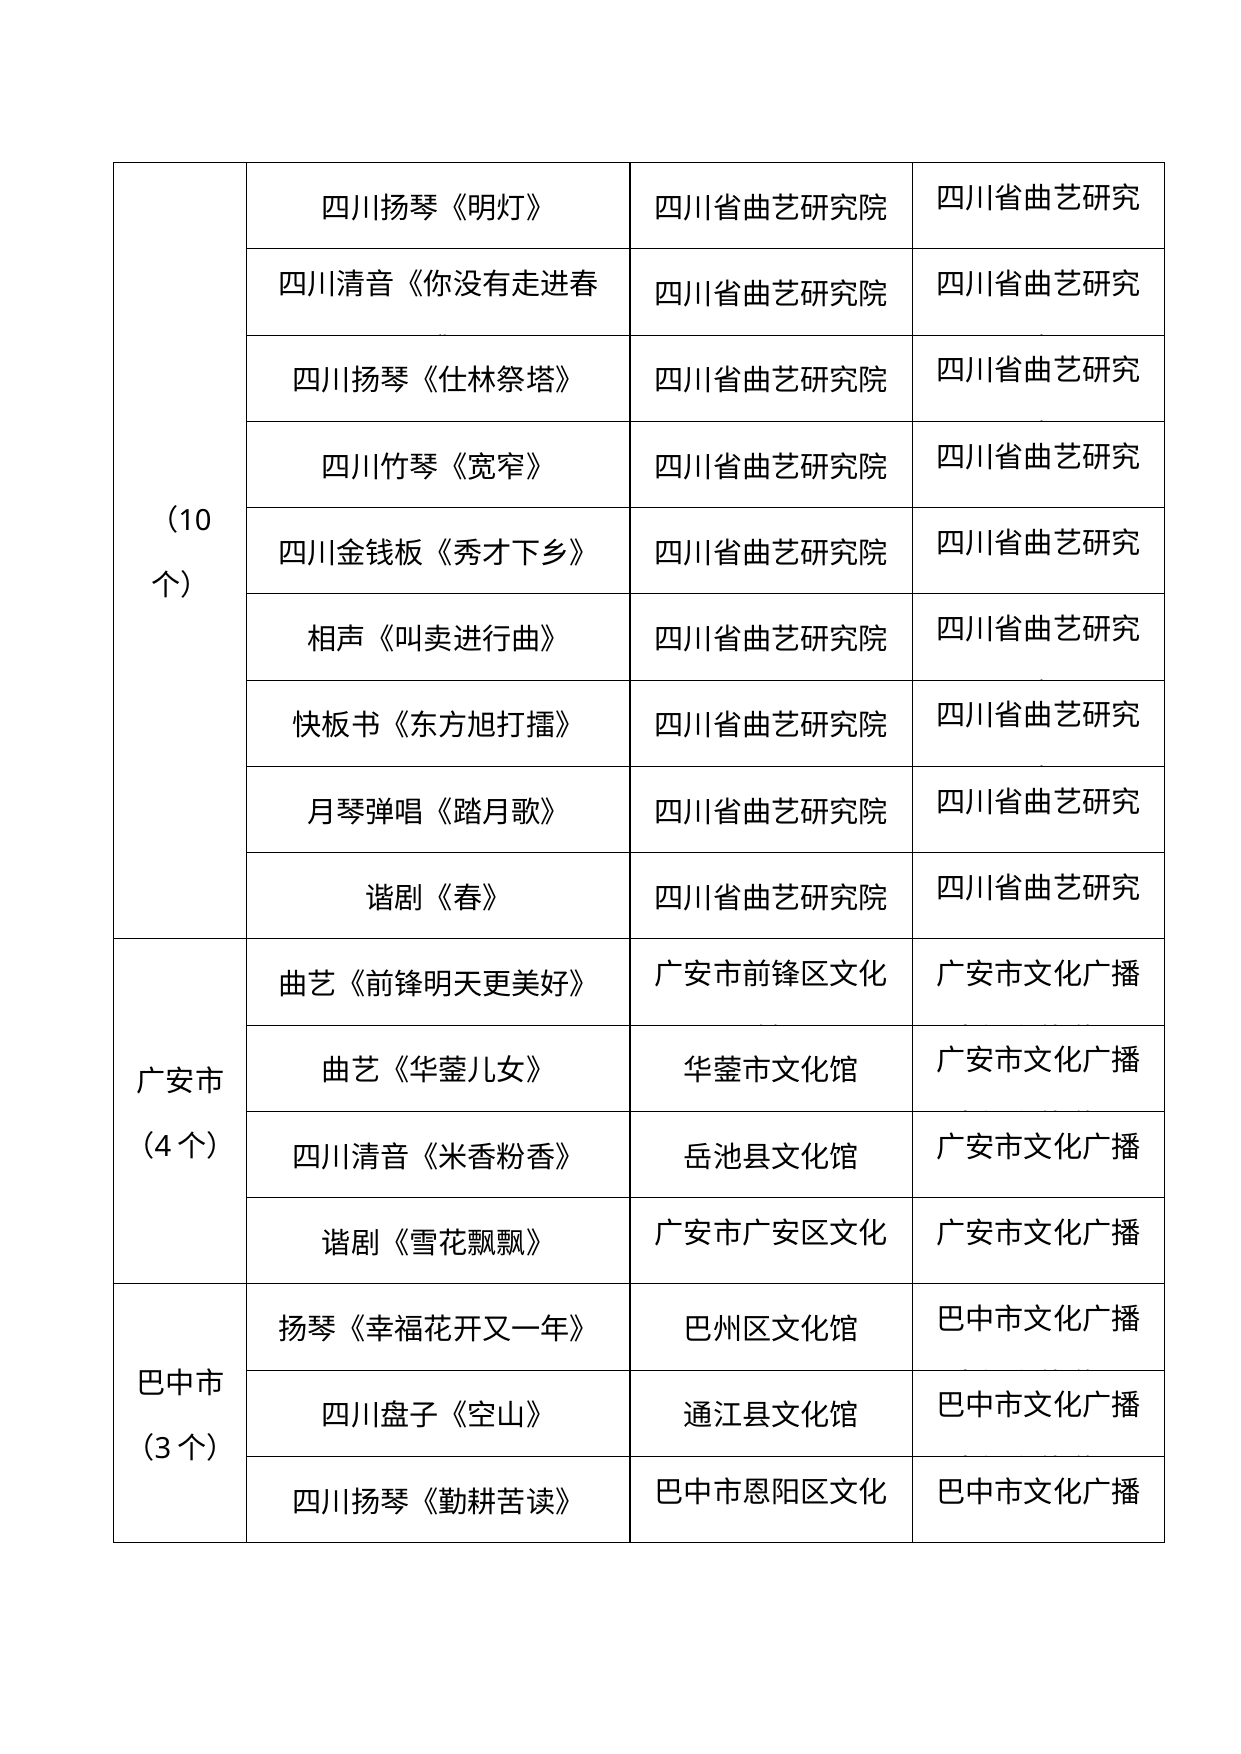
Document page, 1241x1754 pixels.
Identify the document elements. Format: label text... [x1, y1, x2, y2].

table_cell 谐剧《春》 [247, 853, 629, 938]
table_cell 广安市前锋区文化馆 [631, 939, 912, 1024]
table_cell 四川省曲艺研究院 [913, 767, 1164, 852]
table_cell 四川省曲艺研究院 [631, 594, 912, 679]
table_cell 巴中市文化广播电视和旅游局 [913, 1457, 1164, 1542]
table_cell 四川省曲艺研究院 [913, 508, 1164, 593]
table_cell 广安市广安区文化馆 [631, 1198, 912, 1283]
table_cell 四川清音《你没有走进春天》 [247, 249, 629, 334]
table_cell 四川省曲艺研究院 [913, 336, 1164, 421]
table_cell 四川省曲艺研究院 [913, 681, 1164, 766]
table_cell 曲艺《华蓥儿女》 [247, 1026, 629, 1111]
table_cell 巴中市文化广播电视和旅游局 [913, 1284, 1164, 1369]
table_cell 巴州区文化馆 [631, 1284, 912, 1369]
table_cell 四川省曲艺研究院 [913, 594, 1164, 679]
table_cell 巴中市文化广播电视和旅游局 [913, 1371, 1164, 1456]
table_cell 华蓥市文化馆 [631, 1026, 912, 1111]
table_cell 四川省曲艺研究院 [913, 163, 1164, 248]
table_cell 四川竹琴《宽窄》 [247, 422, 629, 507]
table_cell 广安市文化广播电视和旅游局 [913, 1112, 1164, 1197]
table_cell 岳池县文化馆 [631, 1112, 912, 1197]
table_cell 谐剧《雪花飘飘》 [247, 1198, 629, 1283]
table_cell 广安市 （4个） [114, 939, 246, 1283]
table_cell 巴中市 （3个） [114, 1284, 246, 1542]
table_cell 四川省曲艺研究院 [913, 422, 1164, 507]
table_cell 巴中市恩阳区文化馆 [631, 1457, 912, 1542]
table_cell 四川金钱板《秀才下乡》 [247, 508, 629, 593]
table_cell 四川省曲艺研究院 [631, 853, 912, 938]
table_cell 快板书《东方旭打擂》 [247, 681, 629, 766]
table_cell 广安市文化广播电视和旅游局 [913, 1198, 1164, 1283]
table_cell 相声《叫卖进行曲》 [247, 594, 629, 679]
table_cell 四川省曲艺研究院 [913, 853, 1164, 938]
table_cell 厅直 （10个） [114, 163, 246, 938]
table_cell 广安市文化广播电视和旅游局 [913, 939, 1164, 1024]
table_cell 月琴弹唱《踏月歌》 [247, 767, 629, 852]
table_cell 四川省曲艺研究院 [631, 767, 912, 852]
table_cell 四川盘子《空山》 [247, 1371, 629, 1456]
table_cell 四川省曲艺研究院 [631, 508, 912, 593]
table_cell 四川省曲艺研究院 [631, 163, 912, 248]
table_cell 通江县文化馆 [631, 1371, 912, 1456]
table_cell 四川扬琴《明灯》 [247, 163, 629, 248]
table_cell 四川省曲艺研究院 [631, 249, 912, 334]
table_cell 四川省曲艺研究院 [913, 249, 1164, 334]
table_cell 四川扬琴《勤耕苦读》 [247, 1457, 629, 1542]
table_cell 扬琴《幸福花开又一年》 [247, 1284, 629, 1369]
table_cell 四川省曲艺研究院 [631, 422, 912, 507]
table_cell 四川省曲艺研究院 [631, 681, 912, 766]
table_cell 四川扬琴《仕林祭塔》 [247, 336, 629, 421]
table_cell 四川清音《米香粉香》 [247, 1112, 629, 1197]
table_cell 四川省曲艺研究院 [631, 336, 912, 421]
table_cell 曲艺《前锋明天更美好》 [247, 939, 629, 1024]
table_cell 广安市文化广播电视和旅游局 [913, 1026, 1164, 1111]
